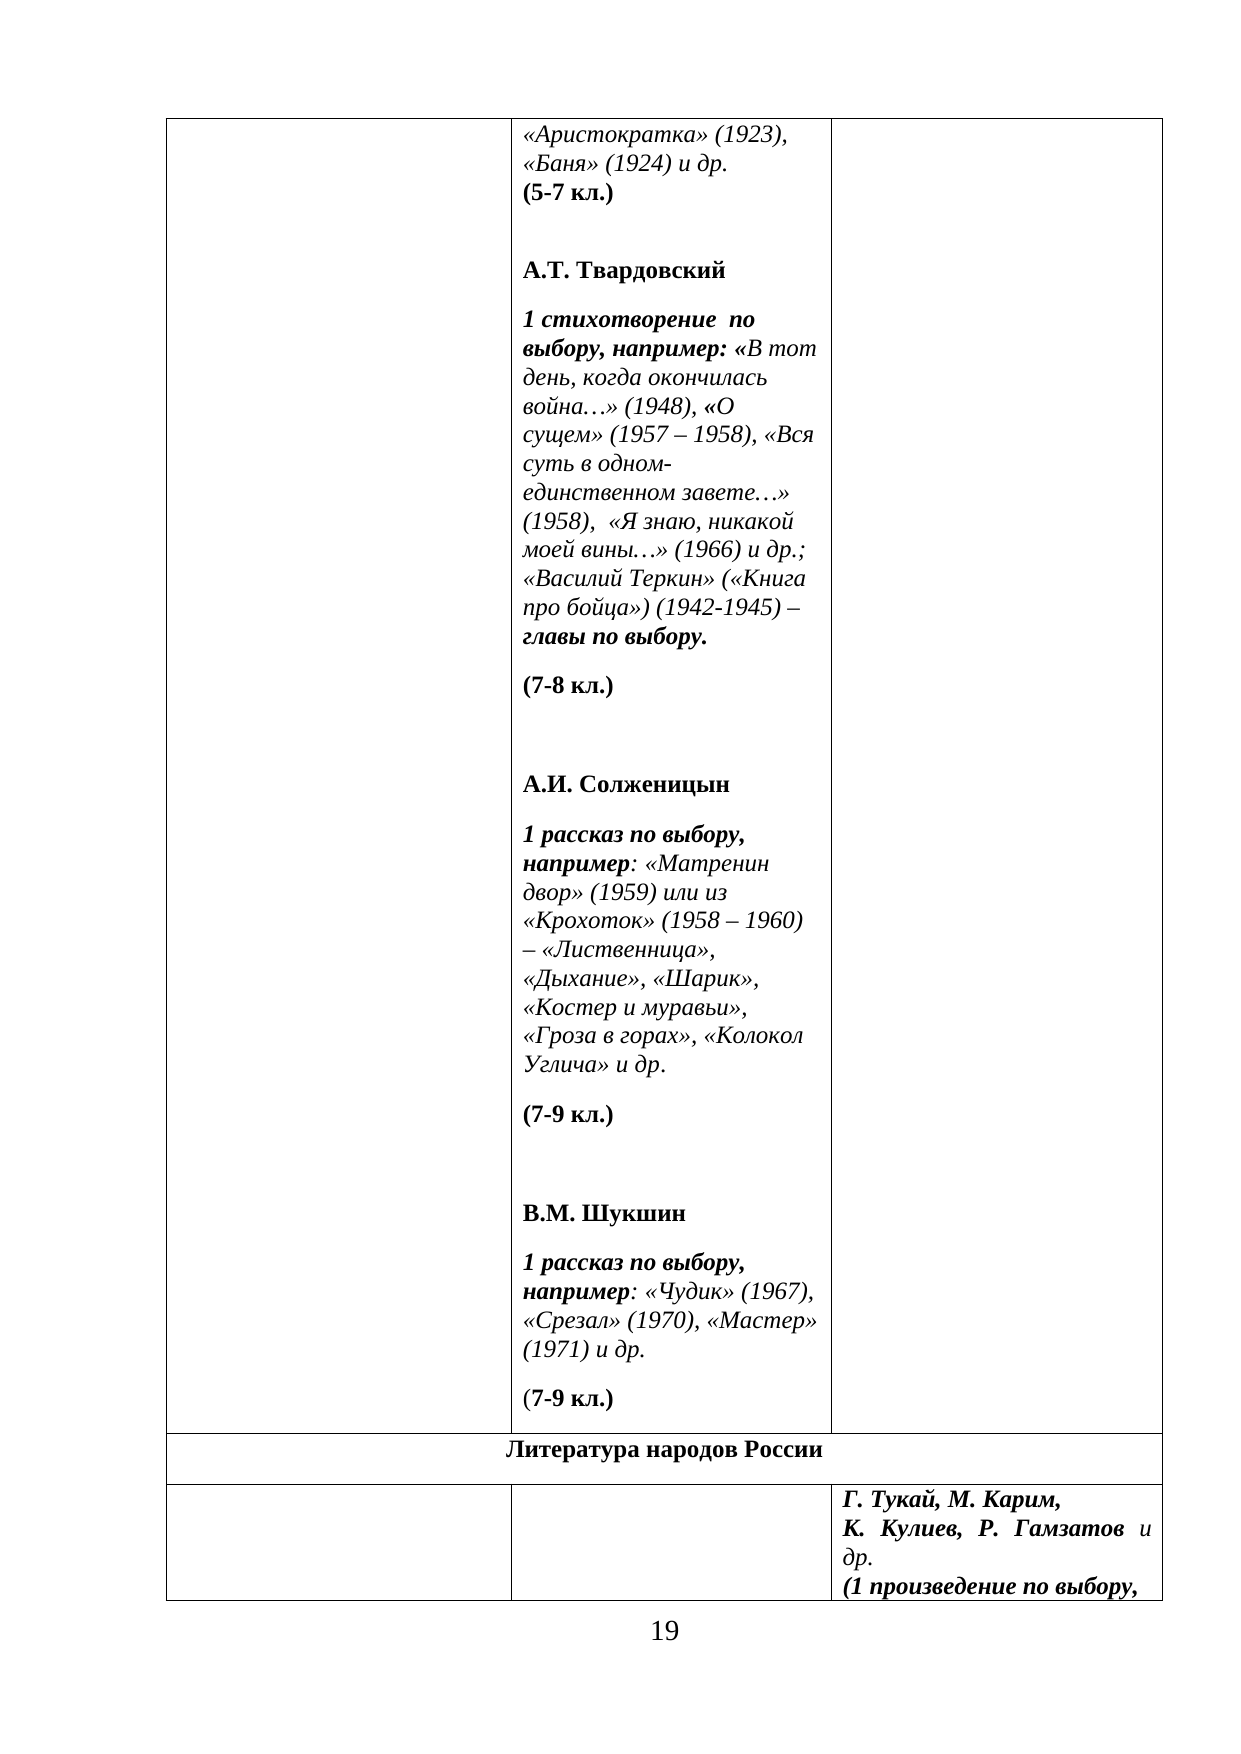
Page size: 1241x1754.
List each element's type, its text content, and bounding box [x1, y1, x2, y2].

table_cell [167, 1485, 511, 1599]
table_cell [512, 1485, 831, 1599]
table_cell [832, 1485, 1162, 1599]
table_cell Литература народов России [167, 1434, 1162, 1483]
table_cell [832, 119, 1162, 1433]
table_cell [512, 119, 831, 1433]
table_cell [167, 119, 511, 1433]
